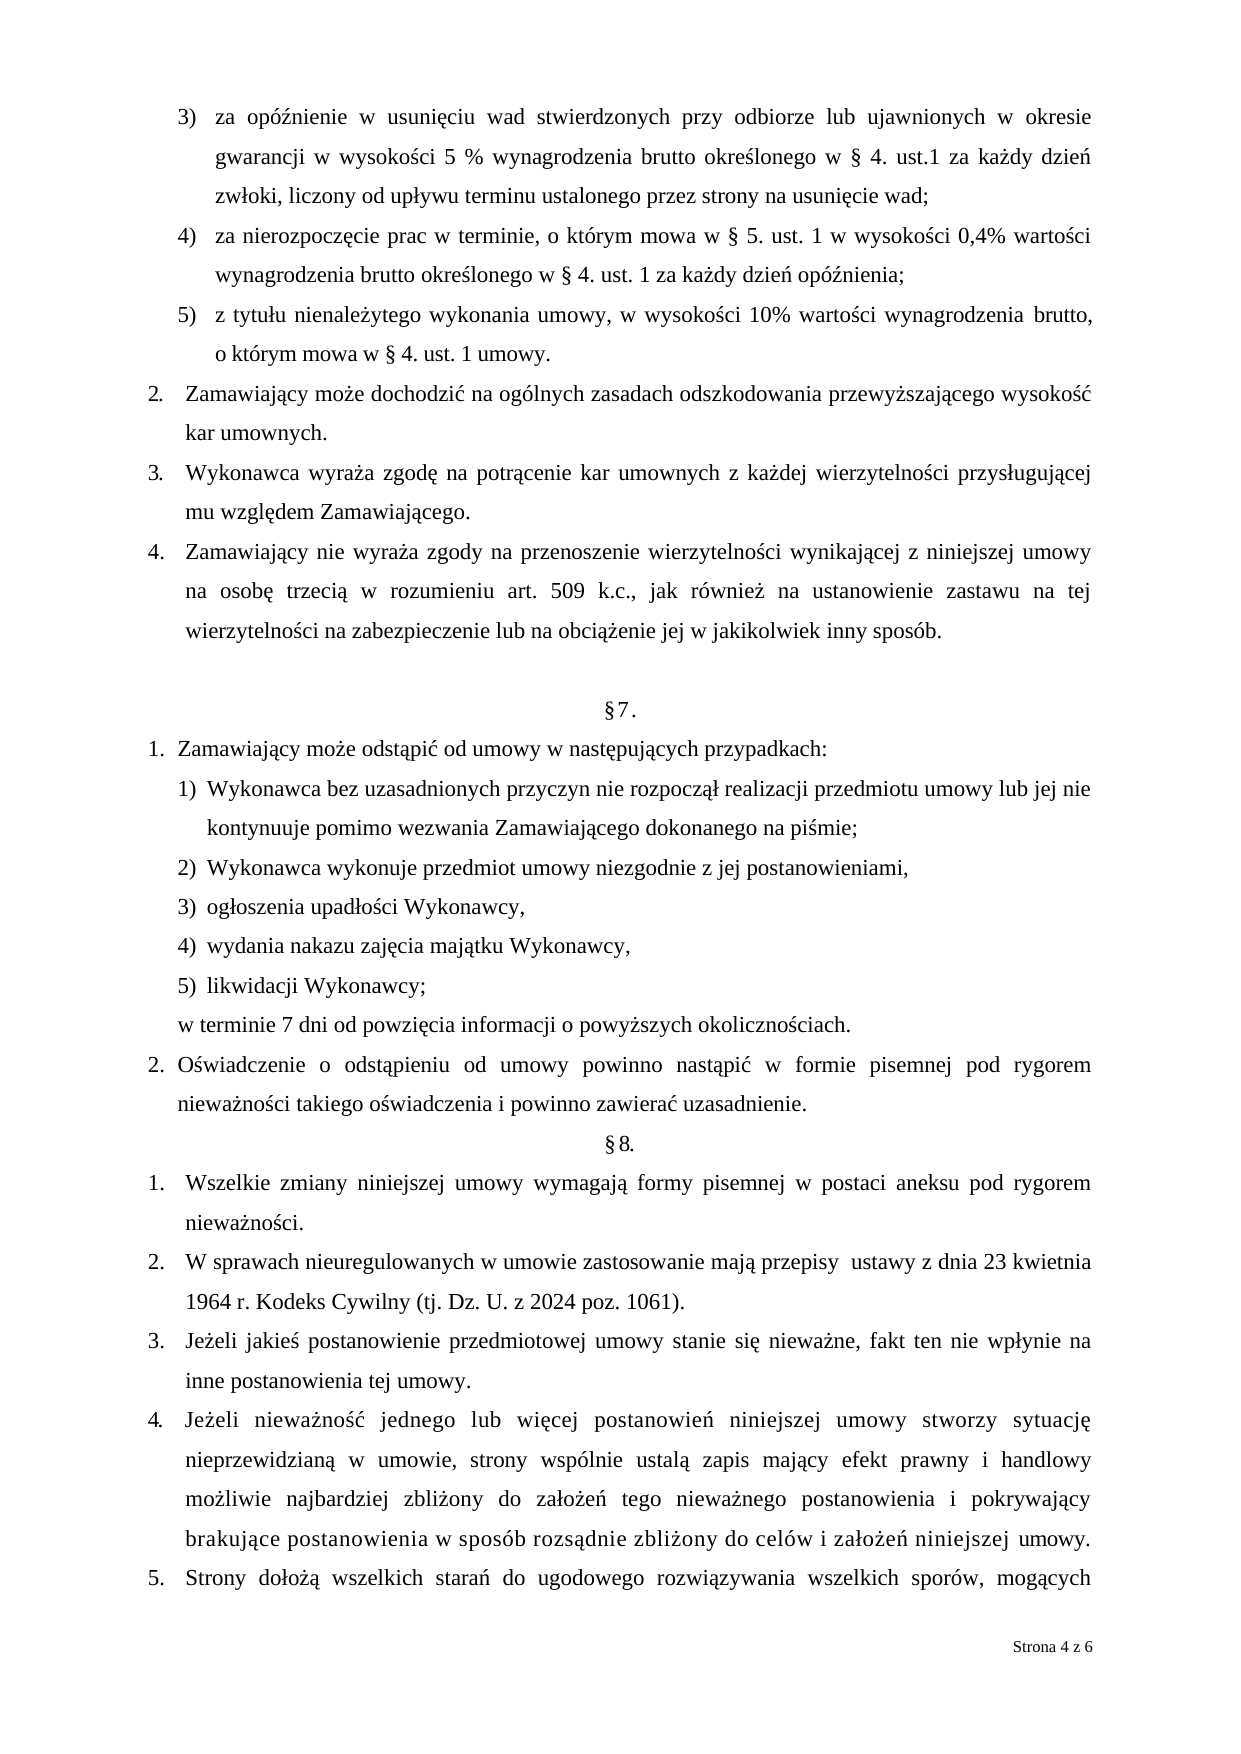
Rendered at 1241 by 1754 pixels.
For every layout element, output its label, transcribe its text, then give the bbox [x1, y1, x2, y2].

list Zamawiający może odstąpić od umowy w następujących przypadkach: [148, 735, 1093, 761]
text §7. [148, 696, 1093, 722]
list Wszelkie zmiany niniejszej umowy wymagają formy pisemnej w postaci aneksu pod rygorem nieważności. [148, 1169, 1093, 1235]
list z tytułu nienależytego wykonania umowy, w wysokości 10% wartości wynagrodzenia brutto, o którym mowa w § 4. ust. 1 umowy. [177, 301, 1093, 367]
text § 8. [148, 1130, 1093, 1156]
list W sprawach nieuregulowanych w umowie zastosowanie mają przepisy ustawy z dnia 23 kwietnia 1964 r. Kodeks Cywilny (tj. Dz. U. z 2024 poz. 1061). [148, 1248, 1093, 1314]
list za opóźnienie w usunięciu wad stwierdzonych przy odbiorze lub ujawnionych w okresie gwarancji w wysokości 5 % wynagrodzenia brutto określonego w § 4. ust.1 za każdy dzień zwłoki, liczony od upływu terminu ustalonego przez strony na usunięcie wad; [177, 103, 1093, 209]
list Wykonawca wyraża zgodę na potrącenie kar umownych z każdej wierzytelności przysługującej mu względem Zamawiającego. [148, 459, 1093, 524]
list Jeżeli nieważność jednego lub więcej postanowień niniejszej umowy stworzy sytuację nieprzewidzianą w umowie, strony wspólnie ustalą zapis mający efekt prawny i handlowy możliwie najbardziej zbliżony do założeń tego nieważnego postanowienia i pokrywający brakujące postanowienia w sposób rozsądnie zbliżony do celów i założeń niniejszej umowy. [148, 1406, 1093, 1551]
list za nierozpoczęcie prac w terminie, o którym mowa w § 5. ust. 1 w wysokości 0,4% wartości wynagrodzenia brutto określonego w § 4. ust. 1 za każdy dzień opóźnienia; [177, 222, 1093, 288]
list Zamawiający nie wyraża zgody na przenoszenie wierzytelności wynikającej z niniejszej umowy na osobę trzecią w rozumieniu art. 509 k.c., jak również na ustanowienie zastawu na tej wierzytelności na zabezpieczenie lub na obciążenie jej w jakikolwiek inny sposób. [148, 538, 1093, 643]
list wydania nakazu zajęcia majątku Wykonawcy, [177, 932, 1093, 959]
list Wykonawca wykonuje przedmiot umowy niezgodnie z jej postanowieniami, [177, 853, 1093, 880]
list Oświadczenie o odstąpieniu od umowy powinno nastąpić w formie pisemnej pod rygorem nieważności takiego oświadczenia i powinno zawierać uzasadnienie. [148, 1051, 1093, 1117]
list Zamawiający może dochodzić na ogólnych zasadach odszkodowania przewyższającego wysokość kar umownych. [148, 380, 1093, 446]
list Jeżeli jakieś postanowienie przedmiotowej umowy stanie się nieważne, fakt ten nie wpłynie na inne postanowienia tej umowy. [148, 1327, 1093, 1393]
list ogłoszenia upadłości Wykonawcy, [177, 893, 1093, 919]
list Wykonawca bez uzasadnionych przyczyn nie rozpoczął realizacji przedmiotu umowy lub jej nie kontynuuje pomimo wezwania Zamawiającego dokonanego na piśmie; [177, 774, 1093, 840]
list w terminie 7 dni od powzięcia informacji o powyższych okolicznościach. [177, 1011, 1093, 1038]
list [148, 1564, 1093, 1591]
list likwidacji Wykonawcy; [177, 972, 1093, 998]
